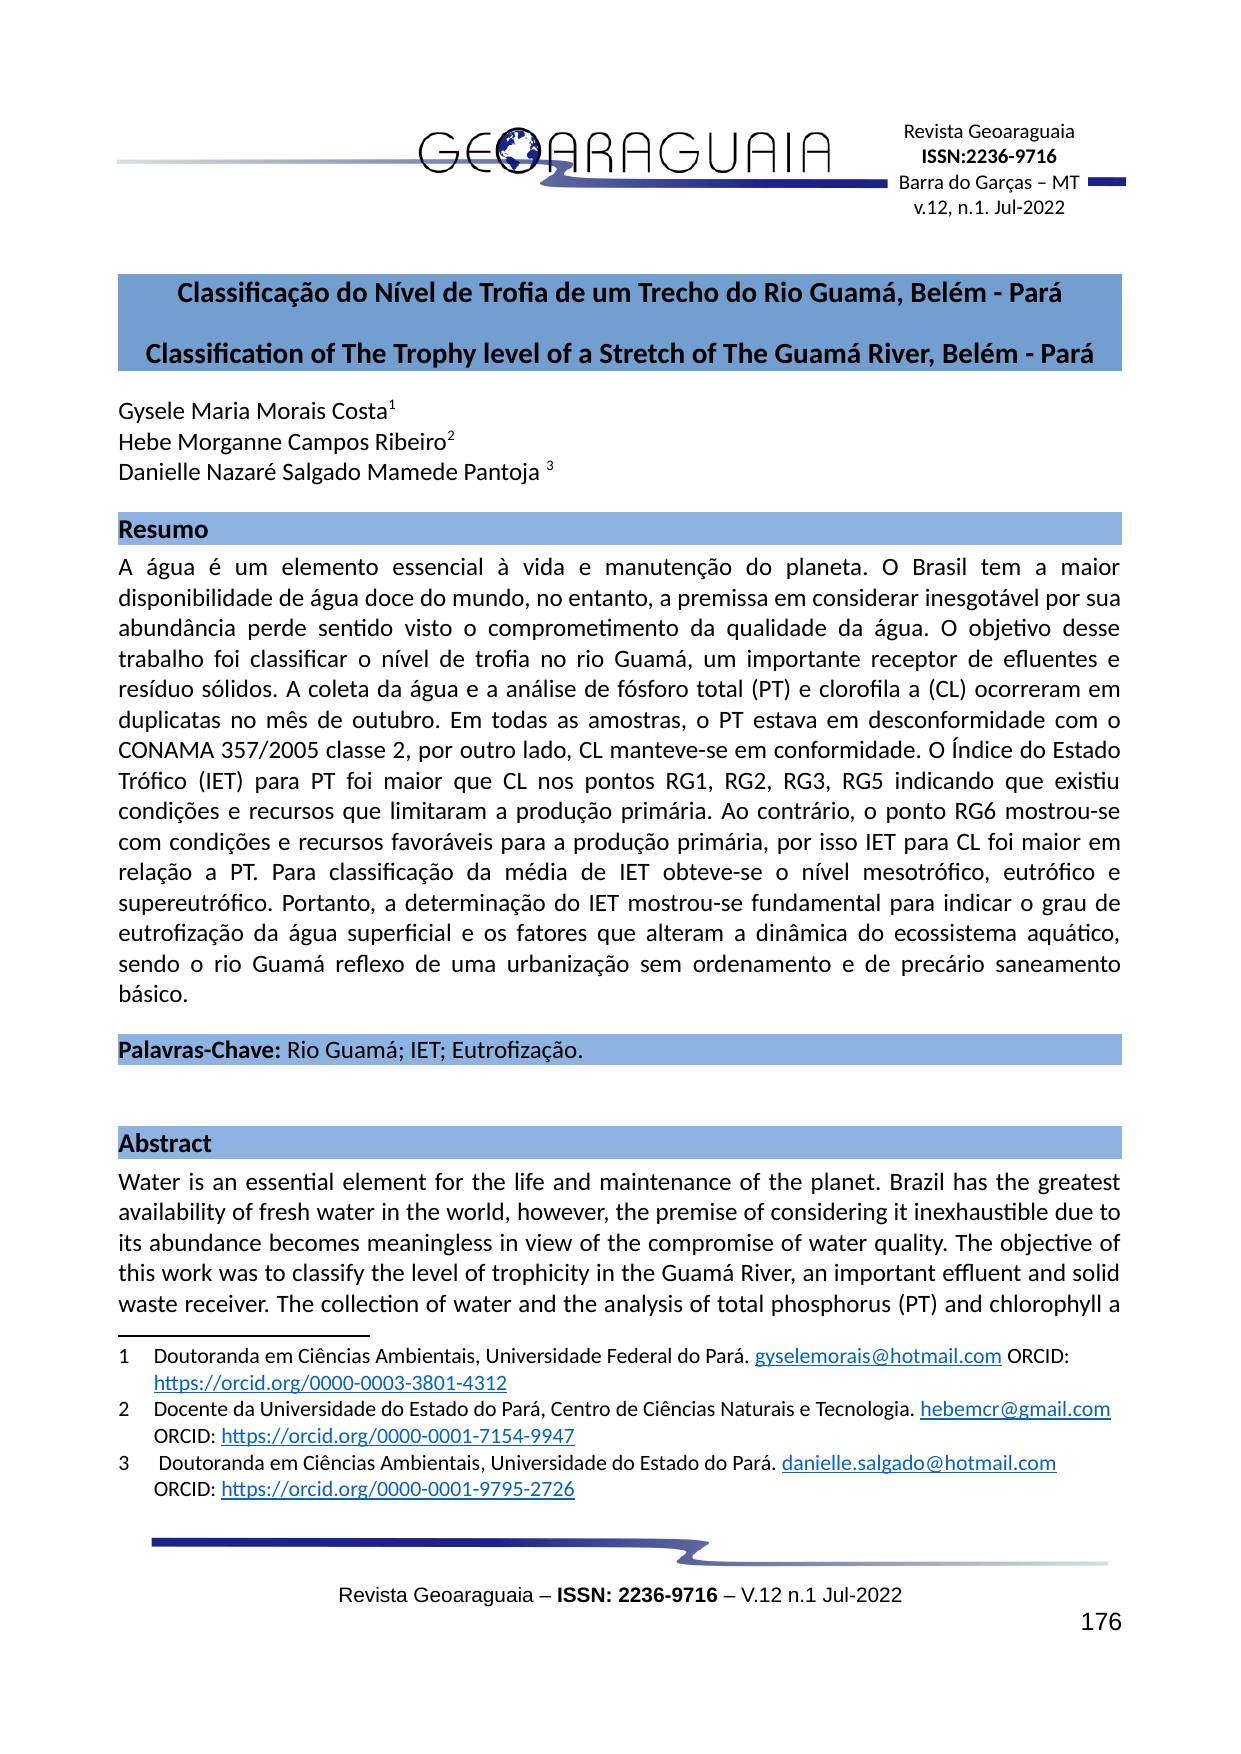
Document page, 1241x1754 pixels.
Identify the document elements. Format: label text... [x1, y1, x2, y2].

text Resumo [118, 512, 1122, 545]
text Danielle Nazaré Salgado Mamede Pantoja [118, 457, 1122, 487]
text Palavras-Chave: Rio Guamá; IET; Eutrofização. [118, 1034, 1122, 1065]
picture [127, 1526, 1132, 1578]
text A água é um elemento essencial à vida e manutenção do planeta. O Brasil tem a maior disponibilidade de água doce do mundo, no entanto, a premissa em considerar inesgotável por sua abundância perde sentido visto o comprometimento da qualidade da água. O objetivo desse trabalho foi classificar o nível de trofia no rio Guamá, um importante receptor de efluentes e resíduo sólidos. A coleta da água e a análise de fósforo total (PT) e clorofila a (CL) ocorreram em duplicatas no mês de outubro. Em todas as amostras, o PT estava em desconformidade com o CONAMA 357/2005 classe 2, por outro lado, CL manteve-se em conformidade. O Índice do Estado Trófico (IET) para PT foi maior que CL nos pontos RG1, RG2, RG3, RG5 indicando que existiu condições e recursos que limitaram a produção primária. Ao contrário, o ponto RG6 mostrou-se com condições e recursos favoráveis para a produção primária, por isso IET para CL foi maior em relação a PT. Para classificação da média de IET obteve-se o nível mesotrófico, eutrófico e supereutrófico. Portanto, a determinação do IET mostrou-se fundamental para indicar o grau de eutrofização da água superficial e os fatores que alteram a dinâmica do ecossistema aquático, sendo o rio Guamá reflexo de uma urbanização sem ordenamento e de precário saneamento básico. [118, 551, 1122, 1009]
text Abstract [118, 1126, 1122, 1159]
picture [1088, 100, 1126, 216]
picture [115, 102, 888, 218]
title Classification of The Trophy level of a Stretch of The Guamá River, Belém - Pará [118, 335, 1122, 371]
text Hebe Morganne Campos Ribeiro [118, 426, 1122, 457]
text Gysele Maria Morais Costa [118, 396, 1122, 426]
title Classificação do Nível de Trofia de um Trecho do Rio Guamá, Belém - Pará [118, 274, 1122, 310]
